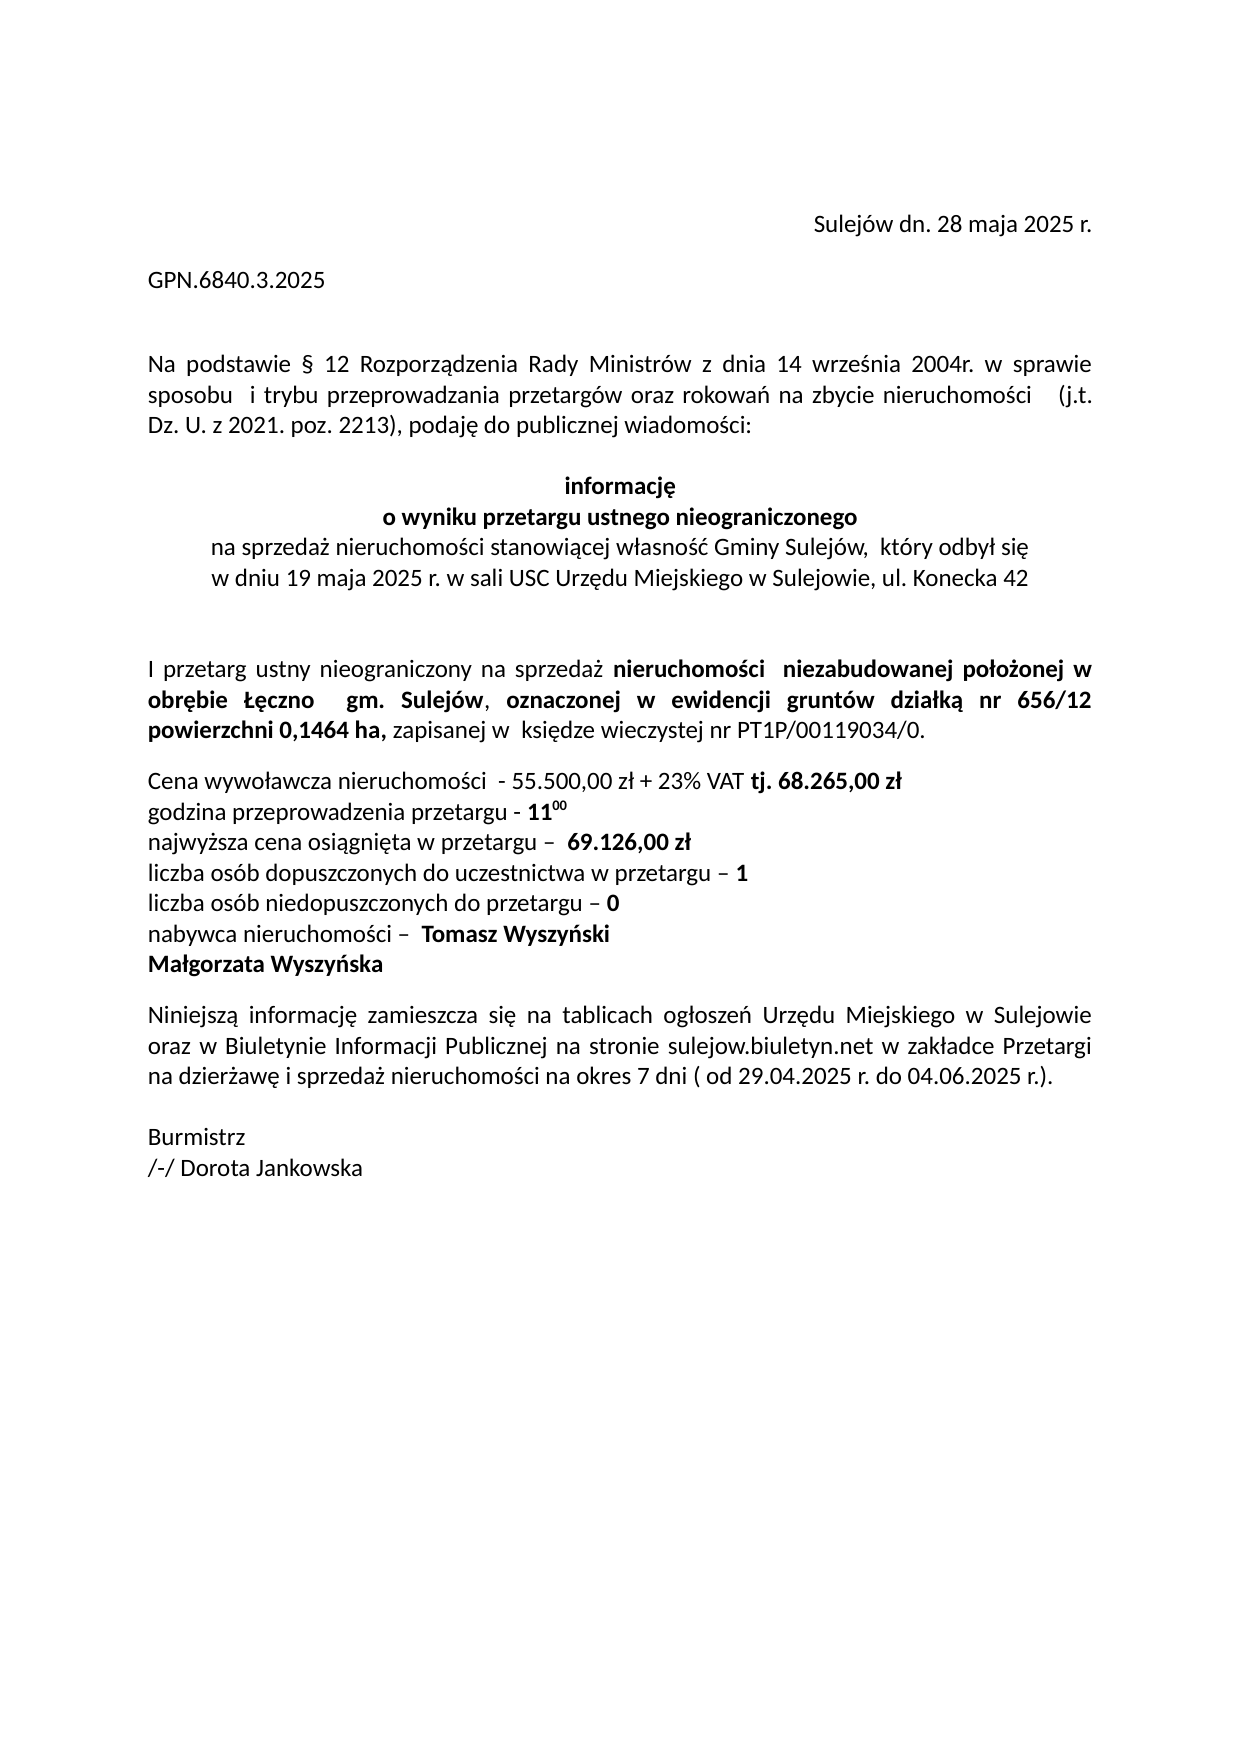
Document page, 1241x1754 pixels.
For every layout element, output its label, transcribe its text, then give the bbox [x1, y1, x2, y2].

title w dniu 19 maja 2025 r. w sali USC Urzędu Miejskiego w Sulejowie, ul. Konecka 42 [148, 562, 1093, 593]
text Małgorzata Wyszyńska [148, 949, 1093, 979]
text nabywca nieruchomości – Tomasz Wyszyński [148, 918, 1093, 949]
text Niniejszą informację zamieszcza się na tablicach ogłoszeń Urzędu Miejskiego w Sulejowie oraz w Biuletynie Informacji Publicznej na stronie sulejow.biuletyn.net w zakładce Przetargi na dzierżawę i sprzedaż nieruchomości na okres 7 dni ( od 29.04.2025 r. do 04.06.2025 r.). [148, 999, 1093, 1091]
title na sprzedaż nieruchomości stanowiącej własność Gminy Sulejów, który odbył się [148, 532, 1093, 562]
title o wyniku przetargu ustnego nieograniczonego [148, 501, 1093, 532]
text najwyższa cena osiągnięta w przetargu – 69.126,00 zł [148, 827, 1093, 857]
text godzina przeprowadzenia przetargu - 1100 [148, 796, 1093, 827]
text /-/ Dorota Jankowska [148, 1152, 1093, 1183]
title Sulejów dn. 28 maja 2025 r. [190, 209, 1093, 239]
subtitle GPN.6840.3.2025 [148, 264, 1093, 295]
text liczba osób dopuszczonych do uczestnictwa w przetargu – 1 [148, 857, 1093, 888]
title Na podstawie § 12 Rozporządzenia Rady Ministrów z dnia 14 września 2004r. w sprawie sposobu i trybu przeprowadzania przetargów oraz rokowań na zbycie nieruchomości (j.t. Dz. U. z 2021. poz. 2213), podaję do publicznej wiadomości: [148, 348, 1093, 440]
text Cena wywoławcza nieruchomości - 55.500,00 zł + 23% VAT tj. 68.265,00 zł [148, 766, 1093, 796]
text Burmistrz [148, 1122, 1093, 1152]
text I przetarg ustny nieograniczony na sprzedaż nieruchomości niezabudowanej położonej w obrębie Łęczno gm. Sulejów, oznaczonej w ewidencji gruntów działką nr 656/12 powierzchni 0,1464 ha, zapisanej w księdze wieczystej nr PT1P/00119034/0. [148, 654, 1093, 745]
title informację [148, 471, 1093, 501]
text liczba osób niedopuszczonych do przetargu – 0 [148, 888, 1093, 918]
